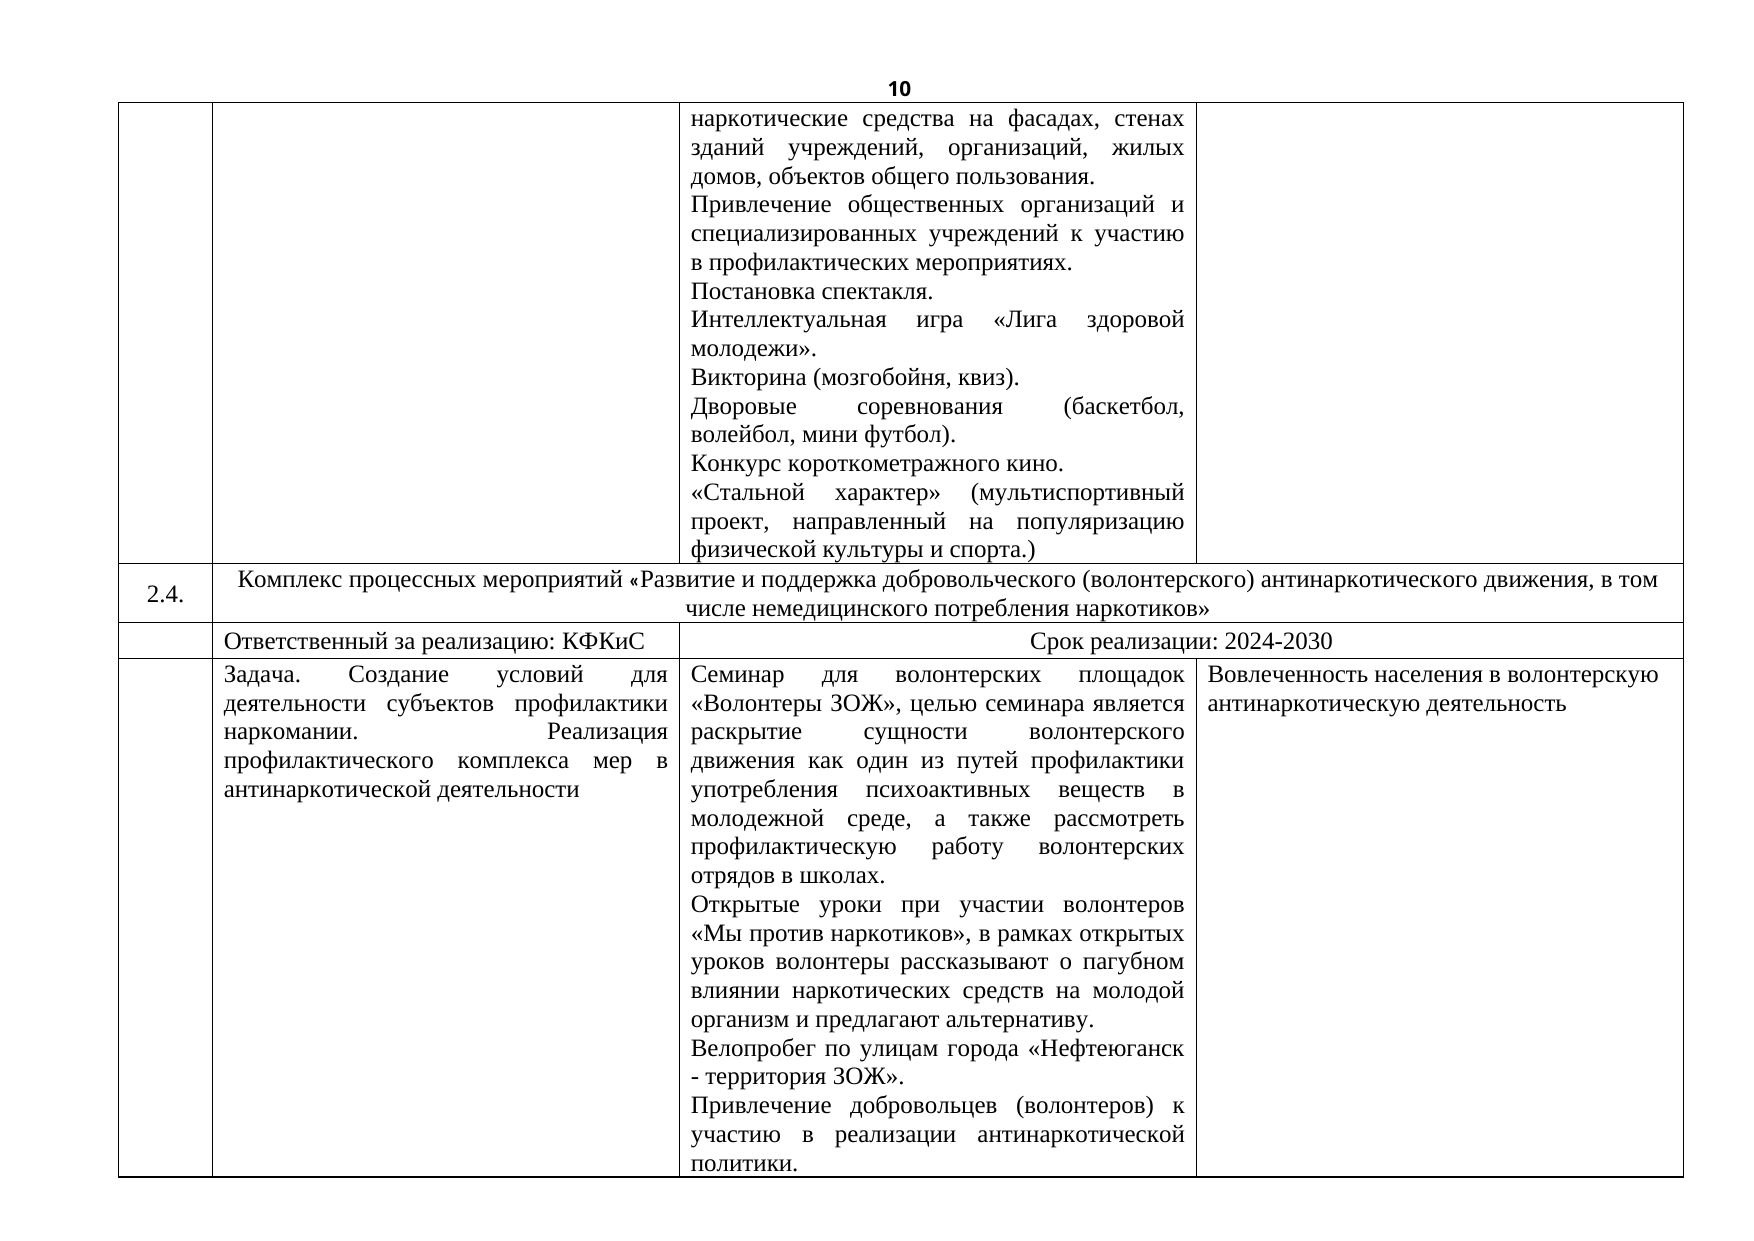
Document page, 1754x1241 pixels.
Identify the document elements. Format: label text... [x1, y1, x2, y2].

table_cell [119, 623, 212, 658]
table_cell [680, 659, 1196, 1176]
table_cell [213, 103, 679, 563]
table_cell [1197, 103, 1683, 563]
table_cell Комплекс процессных мероприятий «Развитие и поддержка добровольческого (волонтерского) антинаркотического движения, в том числе немедицинского потребления наркотиков» [213, 564, 1683, 622]
table_cell Ответственный за реализацию: КФКиС [213, 623, 679, 658]
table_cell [1197, 659, 1683, 1176]
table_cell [680, 103, 1196, 563]
table_cell [119, 659, 212, 1176]
table_cell Срок реализации: 2024-2030 [680, 623, 1683, 658]
table_cell 2.4. [119, 564, 212, 622]
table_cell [213, 659, 679, 1176]
table_cell [119, 103, 212, 563]
